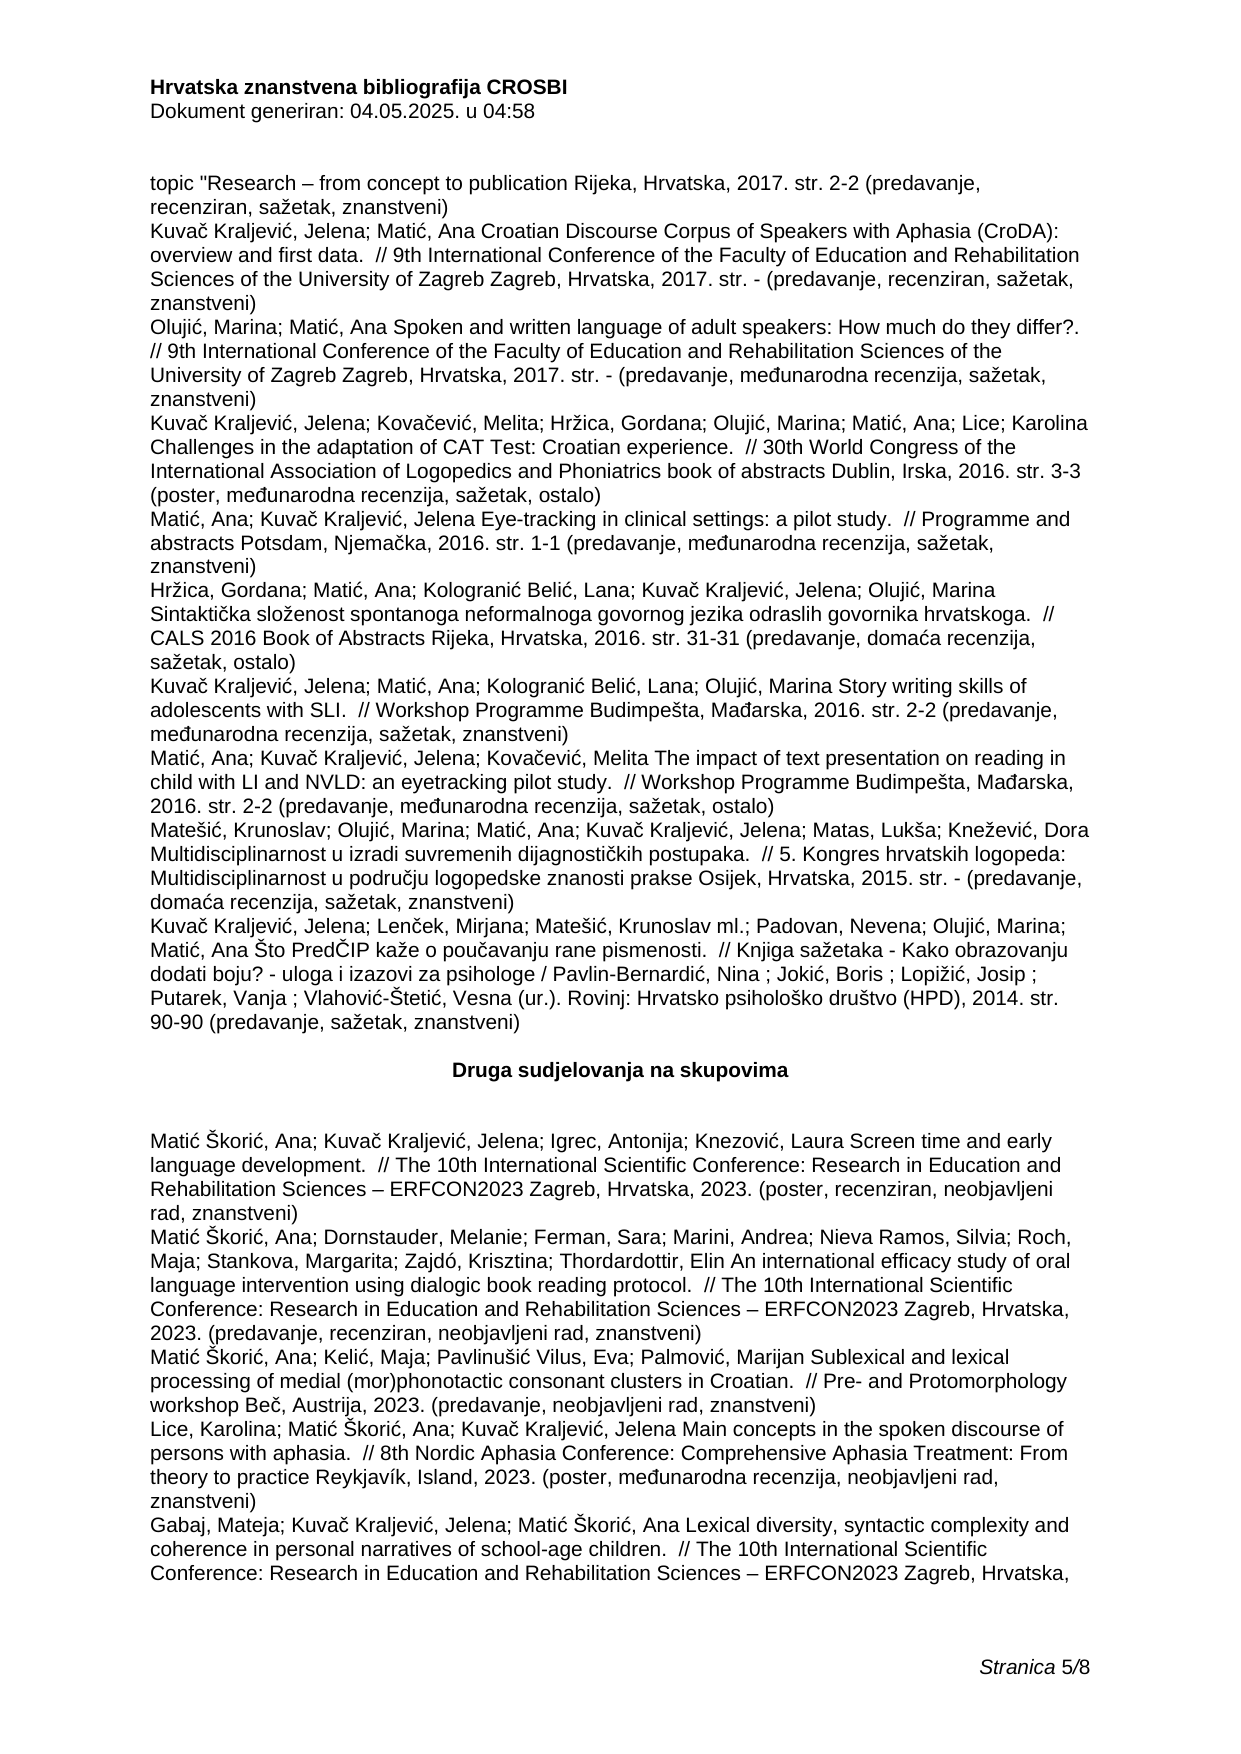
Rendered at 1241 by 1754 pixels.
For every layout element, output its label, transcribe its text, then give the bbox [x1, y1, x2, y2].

subtitle Druga sudjelovanja na skupovima [150, 1057, 1090, 1081]
text Matić, Ana; Kuvač Kraljević, Jelena [150, 506, 1090, 578]
text Matić, Ana [150, 171, 1090, 219]
text Kuvač Kraljević, Jelena; Matić, Ana; Kologranić Belić, Lana; Olujić, Marina [150, 674, 1090, 746]
text Hržica, Gordana; Matić, Ana; Kologranić Belić, Lana; Kuvač Kraljević, Jelena; Olujić, Marina [150, 578, 1090, 674]
text Kuvač Kraljević, Jelena; Kovačević, Melita; Hržica, Gordana; Olujić, Marina; Matić, Ana; Lice; Karolina [150, 411, 1090, 506]
text Matić Škorić, Ana; Kelić, Maja; Pavlinušić Vilus, Eva; Palmović, Marijan [150, 1345, 1090, 1417]
text Kuvač Kraljević, Jelena; Matić, Ana [150, 219, 1090, 315]
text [150, 1513, 1090, 1584]
text Olujić, Marina; Matić, Ana [150, 315, 1090, 411]
text Lice, Karolina; Matić Škorić, Ana; Kuvač Kraljević, Jelena [150, 1417, 1090, 1513]
text Matić Škorić, Ana; Dornstauder, Melanie; Ferman, Sara; Marini, Andrea; Nieva Ramos, Silvia; Roch, Maja; Stankova, Margarita; Zajdó, Krisztina; Thordardottir, Elin [150, 1225, 1090, 1345]
text Kuvač Kraljević, Jelena; Lenček, Mirjana; Matešić, Krunoslav ml.; Padovan, Nevena; Olujić, Marina; Matić, Ana [150, 914, 1090, 1033]
text Matešić, Krunoslav; Olujić, Marina; Matić, Ana; Kuvač Kraljević, Jelena; Matas, Lukša; Knežević, Dora [150, 818, 1090, 914]
text Matić, Ana; Kuvač Kraljević, Jelena; Kovačević, Melita [150, 746, 1090, 818]
text Matić Škorić, Ana; Kuvač Kraljević, Jelena; Igrec, Antonija; Knezović, Laura [150, 1129, 1090, 1225]
